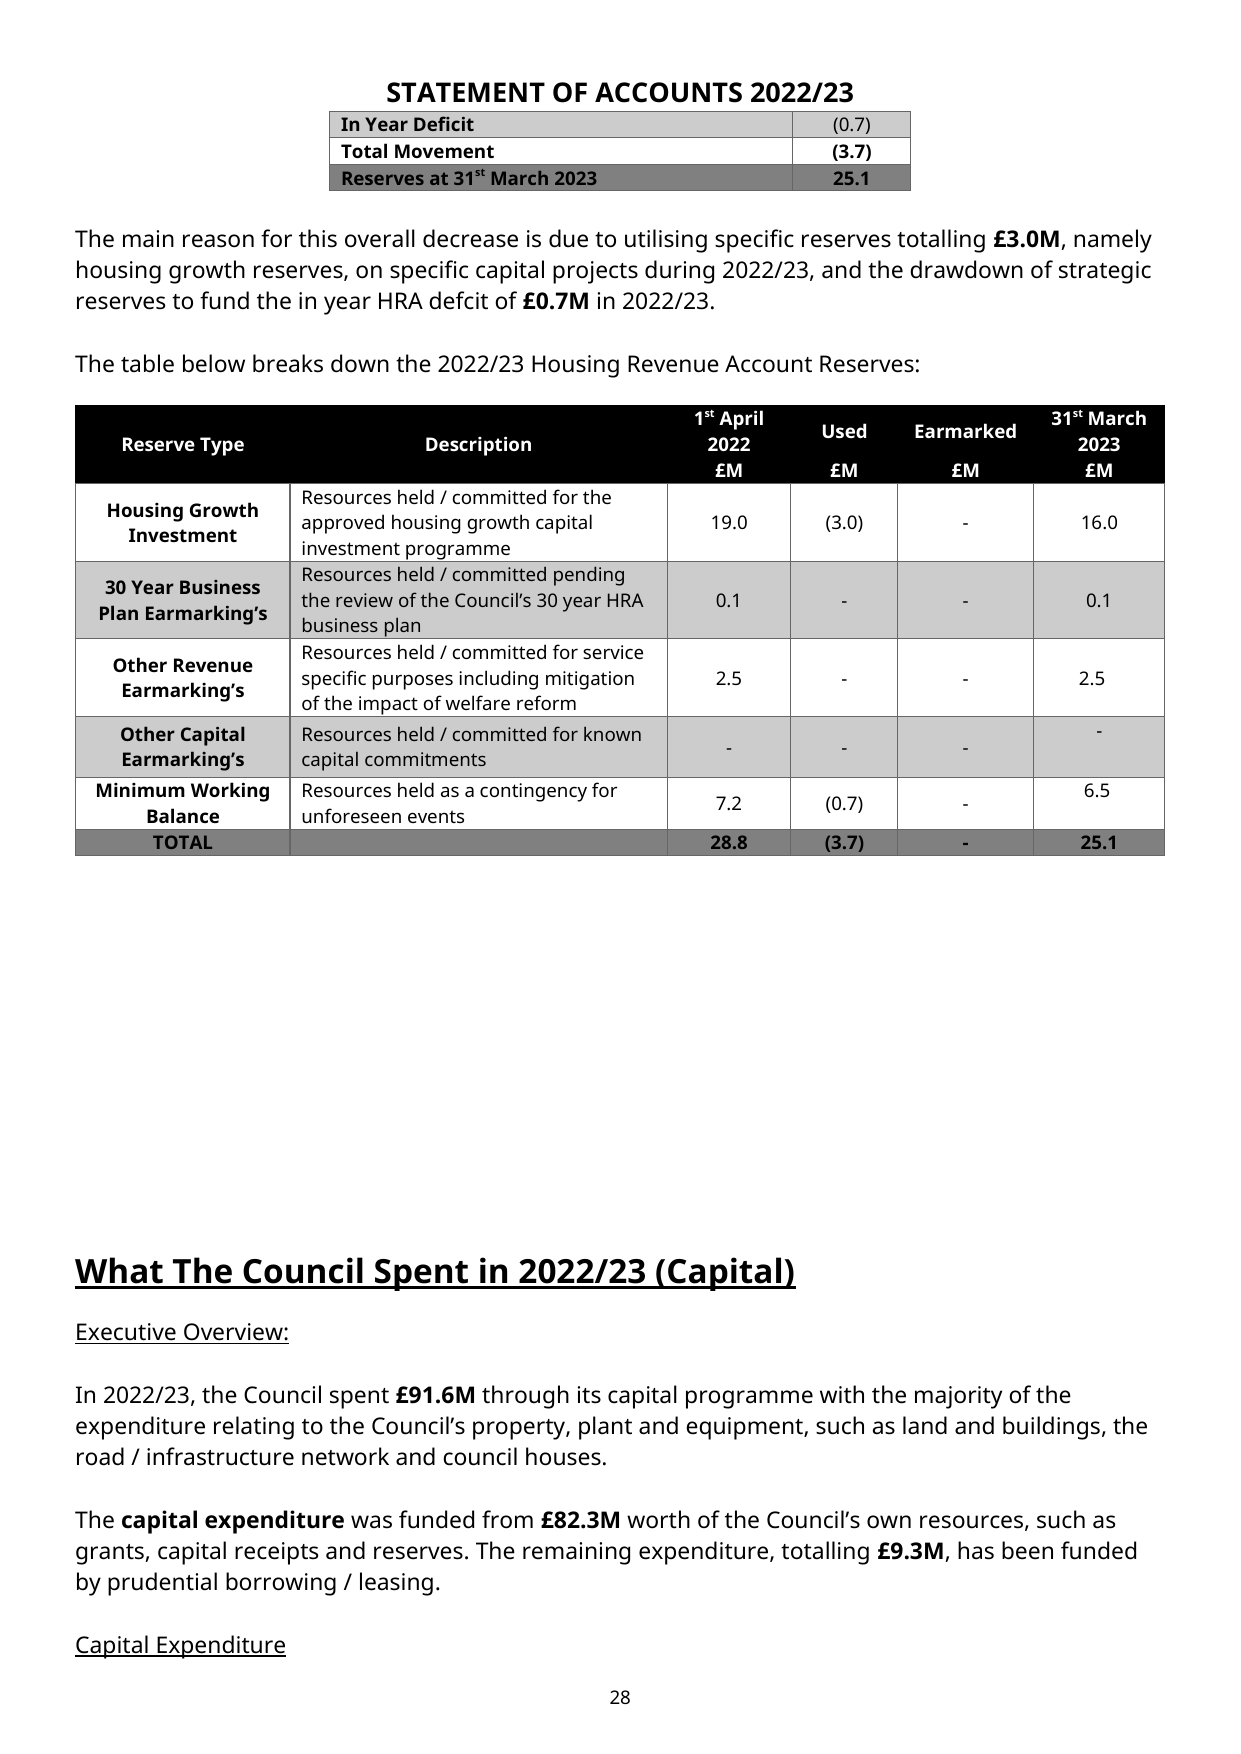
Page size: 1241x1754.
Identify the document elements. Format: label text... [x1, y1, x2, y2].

table_cell Reserves at 31st March 2023 [330, 165, 792, 190]
table_cell Housing Growth Investment [76, 484, 289, 561]
table_cell 19.0 [668, 484, 790, 561]
table_cell (3.7) [793, 138, 910, 164]
text Capital Expenditure [75, 1629, 1165, 1660]
text The capital expenditure was funded from £82.3M worth of the Council’s own resources, such as grants, capital receipts and reserves. The remaining expenditure, totalling £9.3M, has been funded by prudential borrowing / leasing. [75, 1504, 1165, 1597]
table_cell (0.7) [793, 112, 910, 137]
table_cell Minimum Working Balance [76, 778, 289, 829]
table_cell - [898, 562, 1033, 638]
table_cell TOTAL [76, 830, 289, 855]
table_cell £M [1034, 458, 1164, 483]
table_cell (3.7) [791, 830, 897, 855]
table_cell Total Movement [330, 138, 792, 164]
table_header Reserve Type [76, 406, 289, 483]
table_cell Other Revenue Earmarking’s [76, 639, 289, 716]
table_cell 30 Year Business Plan Earmarking’s [76, 562, 289, 638]
table_cell - [791, 562, 897, 638]
table_cell - [898, 778, 1033, 829]
table_cell - [668, 717, 790, 777]
table_cell 28.8 [668, 830, 790, 855]
table_header Used [791, 406, 897, 457]
table_cell £M [898, 458, 1033, 483]
table_cell (0.7) [791, 778, 897, 829]
table_cell 0.1 [1034, 562, 1164, 638]
table_cell - [898, 717, 1033, 777]
table_header Earmarked [898, 406, 1033, 457]
table_cell - [898, 639, 1033, 716]
table_cell Resources held / committed pending the review of the Council’s 30 year HRA business plan [291, 562, 667, 638]
table_cell - [898, 484, 1033, 561]
table_cell Resources held as a contingency for unforeseen events [291, 778, 667, 829]
table_cell 6.5 [1034, 778, 1164, 829]
table_cell - [1034, 717, 1164, 777]
table_cell Resources held / committed for the approved housing growth capital investment programme [291, 484, 667, 561]
table_cell £M [791, 458, 897, 483]
table_cell - [791, 639, 897, 716]
table_cell - [791, 717, 897, 777]
table_header 1st April 2022 [668, 406, 790, 457]
table_cell £M [668, 458, 790, 483]
table_cell (3.0) [791, 484, 897, 561]
table_cell Resources held / committed for known capital commitments [291, 717, 667, 777]
text The main reason for this overall decrease is due to utilising specific reserves totalling £3.0M, namely housing growth reserves, on specific capital projects during 2022/23, and the drawdown of strategic reserves to fund the in year HRA defcit of £0.7M in 2022/23. [75, 223, 1165, 316]
table_header 31st March 2023 [1034, 406, 1164, 457]
table_cell 25.1 [1034, 830, 1164, 855]
table_cell 0.1 [668, 562, 790, 638]
text The table below breaks down the 2022/23 Housing Revenue Account Reserves: [75, 348, 1165, 379]
table_cell In Year Deficit [330, 112, 792, 137]
table_cell 25.1 [793, 165, 910, 190]
table_cell 16.0 [1034, 484, 1164, 561]
table_cell 2.5 [1034, 639, 1164, 716]
table_cell Resources held / committed for service specific purposes including mitigation of the impact of welfare reform [291, 639, 667, 716]
table_cell [291, 830, 667, 855]
table_header Description [291, 406, 667, 483]
text In 2022/23, the Council spent £91.6M through its capital programme with the majority of the expenditure relating to the Council’s property, plant and equipment, such as land and buildings, the road / infrastructure network and council houses. [75, 1379, 1165, 1472]
text Executive Overview: [75, 1316, 1165, 1347]
table_cell - [898, 830, 1033, 855]
table_cell Other Capital Earmarking’s [76, 717, 289, 777]
table_cell 7.2 [668, 778, 790, 829]
table_cell 2.5 [668, 639, 790, 716]
text What The Council Spent in 2022/23 (Capital) [75, 1248, 1165, 1293]
